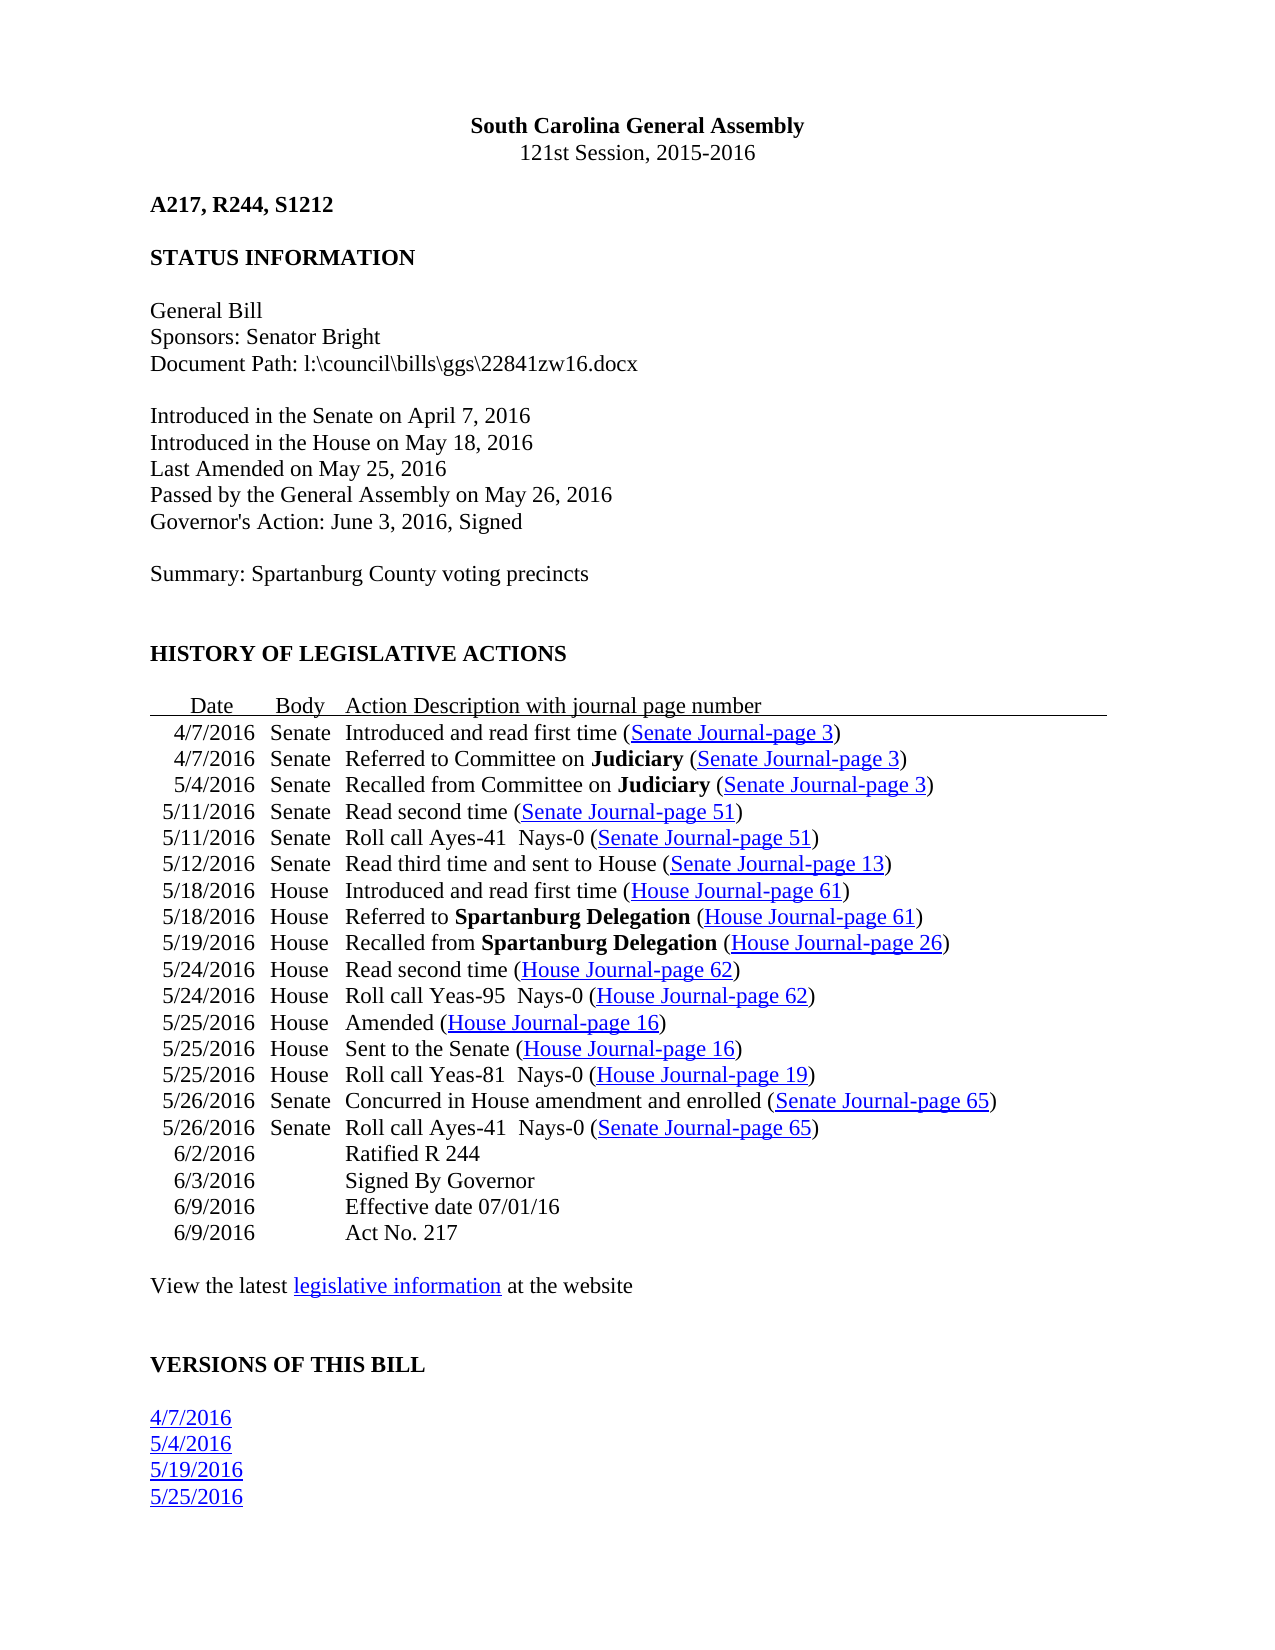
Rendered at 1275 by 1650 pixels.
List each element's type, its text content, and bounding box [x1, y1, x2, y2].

text 5/25/2016 House Roll call Yeas-81 Nays-0 (House Journal-page 19) [150, 1061, 1125, 1088]
text 5/11/2016 Senate Read second time (Senate Journal-page 51) [150, 798, 1125, 824]
text Date Body Action Description with journal page number [150, 692, 1125, 719]
text A217, R244, S1212 [150, 192, 1125, 218]
text 5/18/2016 House Referred to Spartanburg Delegation (House Journal-page 61) [150, 903, 1125, 929]
text Summary: Spartanburg County voting precincts [150, 561, 1125, 587]
text STATUS INFORMATION [150, 244, 1125, 271]
text General Bill [150, 297, 1125, 323]
text Passed by the General Assembly on May 26, 2016 [150, 481, 1125, 508]
text Document Path: l:\council\bills\ggs\22841zw16.docx [150, 350, 1125, 376]
text View the latest legislative information at the website [150, 1272, 1125, 1298]
text 5/12/2016 Senate Read third time and sent to House (Senate Journal-page 13) [150, 850, 1125, 877]
text 5/25/2016 [150, 1483, 1125, 1509]
text 5/24/2016 House Read second time (House Journal-page 62) [150, 956, 1125, 982]
text 6/9/2016 Act No. 217 [150, 1219, 1125, 1246]
text 5/25/2016 House Sent to the Senate (House Journal-page 16) [150, 1035, 1125, 1061]
text 4/7/2016 [150, 1404, 1125, 1430]
text 5/19/2016 House Recalled from Spartanburg Delegation (House Journal-page 26) [150, 929, 1125, 956]
text 5/11/2016 Senate Roll call Ayes-41 Nays-0 (Senate Journal-page 51) [150, 824, 1125, 850]
text 5/24/2016 House Roll call Yeas-95 Nays-0 (House Journal-page 62) [150, 982, 1125, 1008]
text 4/7/2016 Senate Introduced and read first time (Senate Journal-page 3) [150, 719, 1125, 745]
text 4/7/2016 Senate Referred to Committee on Judiciary (Senate Journal-page 3) [150, 745, 1125, 771]
text 6/2/2016 Ratified R 244 [150, 1140, 1125, 1167]
text Sponsors: Senator Bright [150, 323, 1125, 350]
text HISTORY OF LEGISLATIVE ACTIONS [150, 639, 1125, 666]
text 6/3/2016 Signed By Governor [150, 1167, 1125, 1193]
text 121st Session, 2015-2016 [150, 139, 1125, 165]
text 5/18/2016 House Introduced and read first time (House Journal-page 61) [150, 877, 1125, 903]
text 5/26/2016 Senate Roll call Ayes-41 Nays-0 (Senate Journal-page 65) [150, 1114, 1125, 1140]
text 5/4/2016 [150, 1430, 1125, 1457]
text VERSIONS OF THIS BILL [150, 1351, 1125, 1377]
text 5/4/2016 Senate Recalled from Committee on Judiciary (Senate Journal-page 3) [150, 771, 1125, 798]
text Governor's Action: June 3, 2016, Signed [150, 508, 1125, 534]
text Last Amended on May 25, 2016 [150, 455, 1125, 481]
text 5/26/2016 Senate Concurred in House amendment and enrolled (Senate Journal-page 65) [150, 1088, 1125, 1114]
text 5/25/2016 House Amended (House Journal-page 16) [150, 1008, 1125, 1035]
text 5/19/2016 [150, 1457, 1125, 1483]
text South Carolina General Assembly [150, 112, 1125, 139]
text 6/9/2016 Effective date 07/01/16 [150, 1193, 1125, 1219]
text Introduced in the Senate on April 7, 2016 [150, 402, 1125, 429]
text Introduced in the House on May 18, 2016 [150, 429, 1125, 455]
